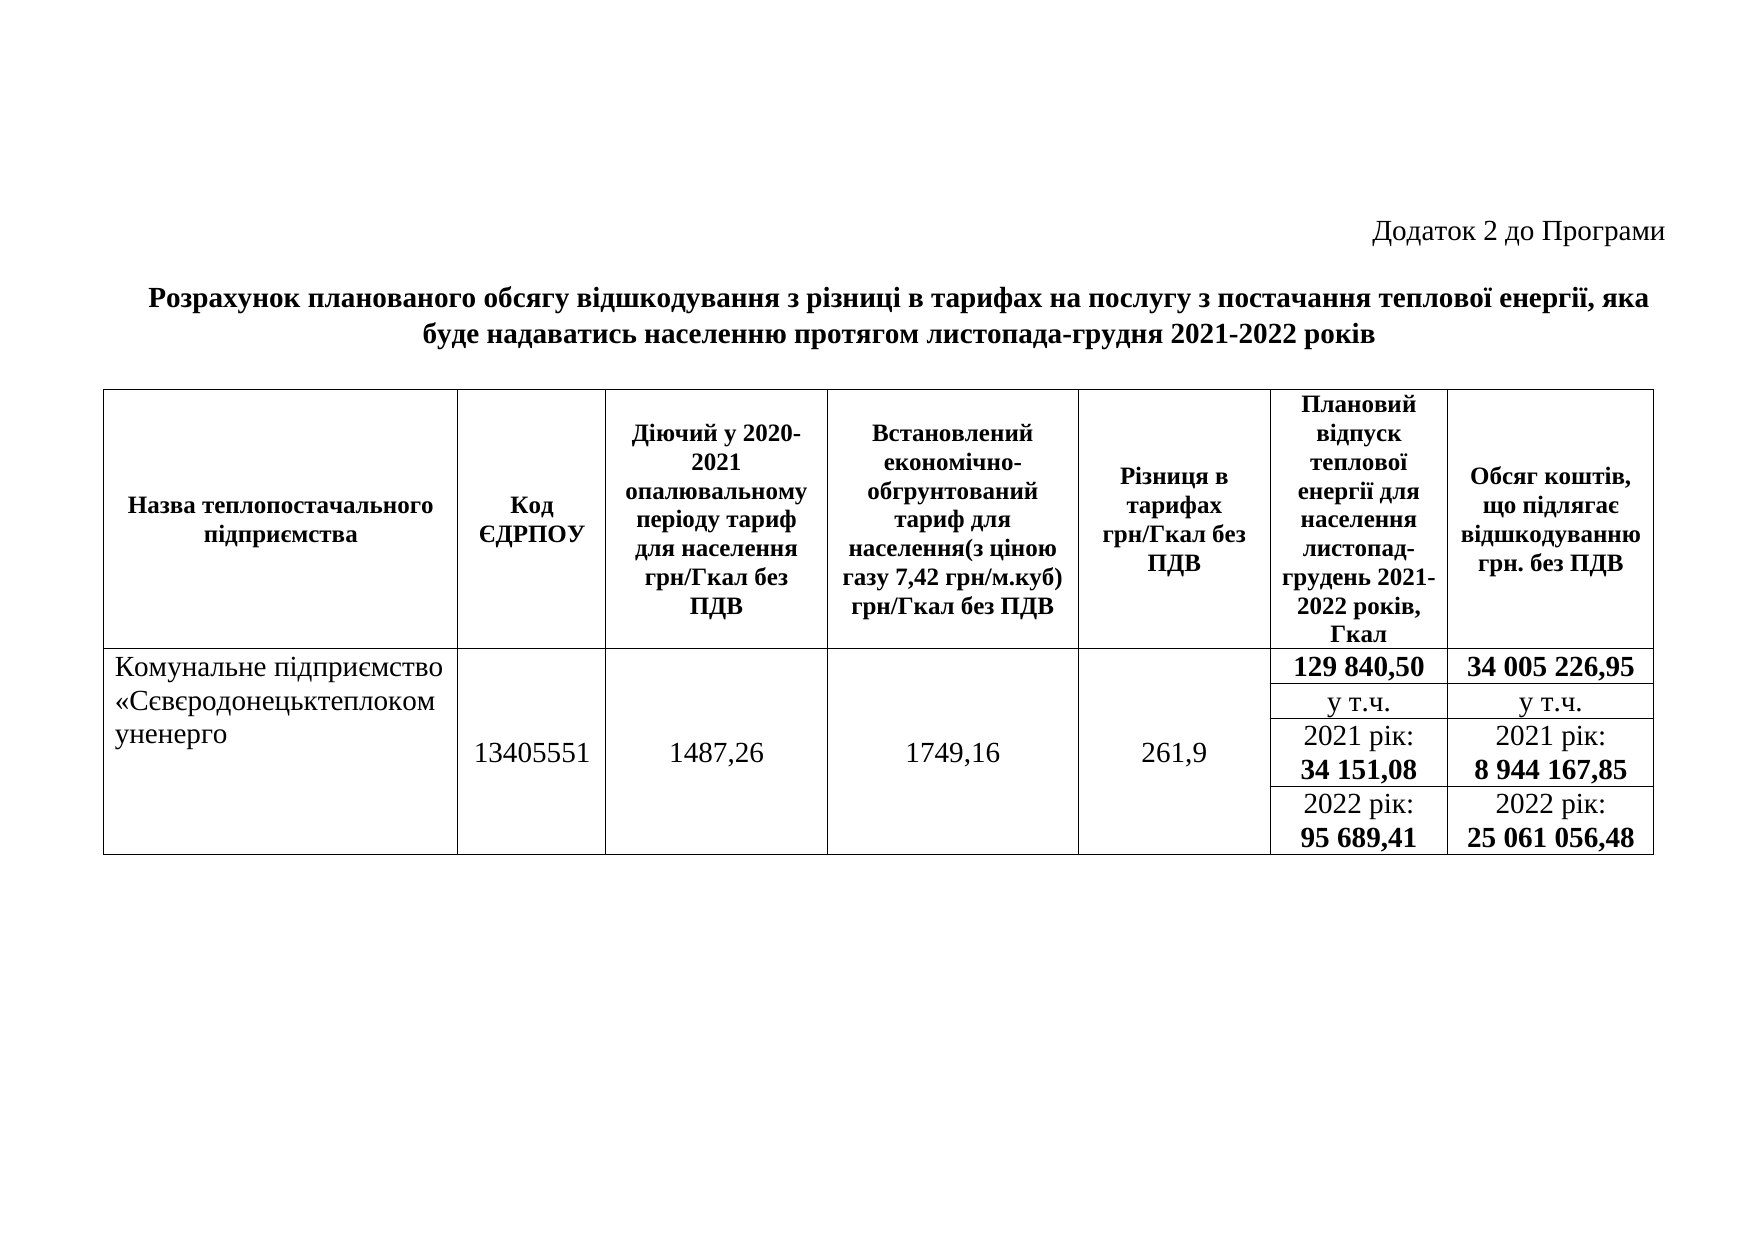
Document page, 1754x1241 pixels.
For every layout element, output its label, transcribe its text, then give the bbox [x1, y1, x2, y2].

table_cell 13405551 [458, 649, 605, 854]
table_cell Комунальне підприємство «Сєвєродонецьктеплокомуненерго [104, 649, 457, 854]
table_header Код ЄДРПОУ [458, 390, 605, 648]
table_cell 1487,26 [606, 649, 827, 854]
text Розрахунок планованого обсягу відшкодування з різниці в тарифах на послугу з постачання теплової енергії, яка буде надаватись населенню протягом листопада-грудня 2021-2022 років [133, 280, 1665, 350]
table_header Плановий відпуск теплової енергії для населення листопад-грудень 2021-2022 років, Гкал [1271, 390, 1447, 648]
table_header Різниця в тарифах грн/Гкал без ПДВ [1079, 390, 1270, 648]
table_cell 261,9 [1079, 649, 1270, 854]
table_cell 2021 рік: 8 944 167,85 [1448, 719, 1653, 786]
table_cell 1749,16 [828, 649, 1078, 854]
table_cell 34 005 226,95 [1448, 649, 1653, 683]
table_cell 2021 рік: 34 151,08 [1271, 719, 1447, 786]
table_cell 2022 рік: 95 689,41 [1271, 787, 1447, 854]
table_header Обсяг коштів, що підлягає відшкодуванню грн. без ПДВ [1448, 390, 1653, 648]
table_header Встановлений економічно-обгрунтований тариф для населення(з ціною газу 7,42 грн/м.куб) грн/Гкал без ПДВ [828, 390, 1078, 648]
table_cell 129 840,50 [1271, 649, 1447, 683]
table_cell 2022 рік: 25 061 056,48 [1448, 787, 1653, 854]
table_cell у т.ч. [1271, 684, 1447, 717]
table_header Діючий у 2020-2021 опалювальному періоду тариф для населення грн/Гкал без ПДВ [606, 390, 827, 648]
table_cell у т.ч. [1448, 684, 1653, 717]
text Додаток 2 до Програми [133, 213, 1665, 247]
table_header Назва теплопостачального підприємства [104, 390, 457, 648]
